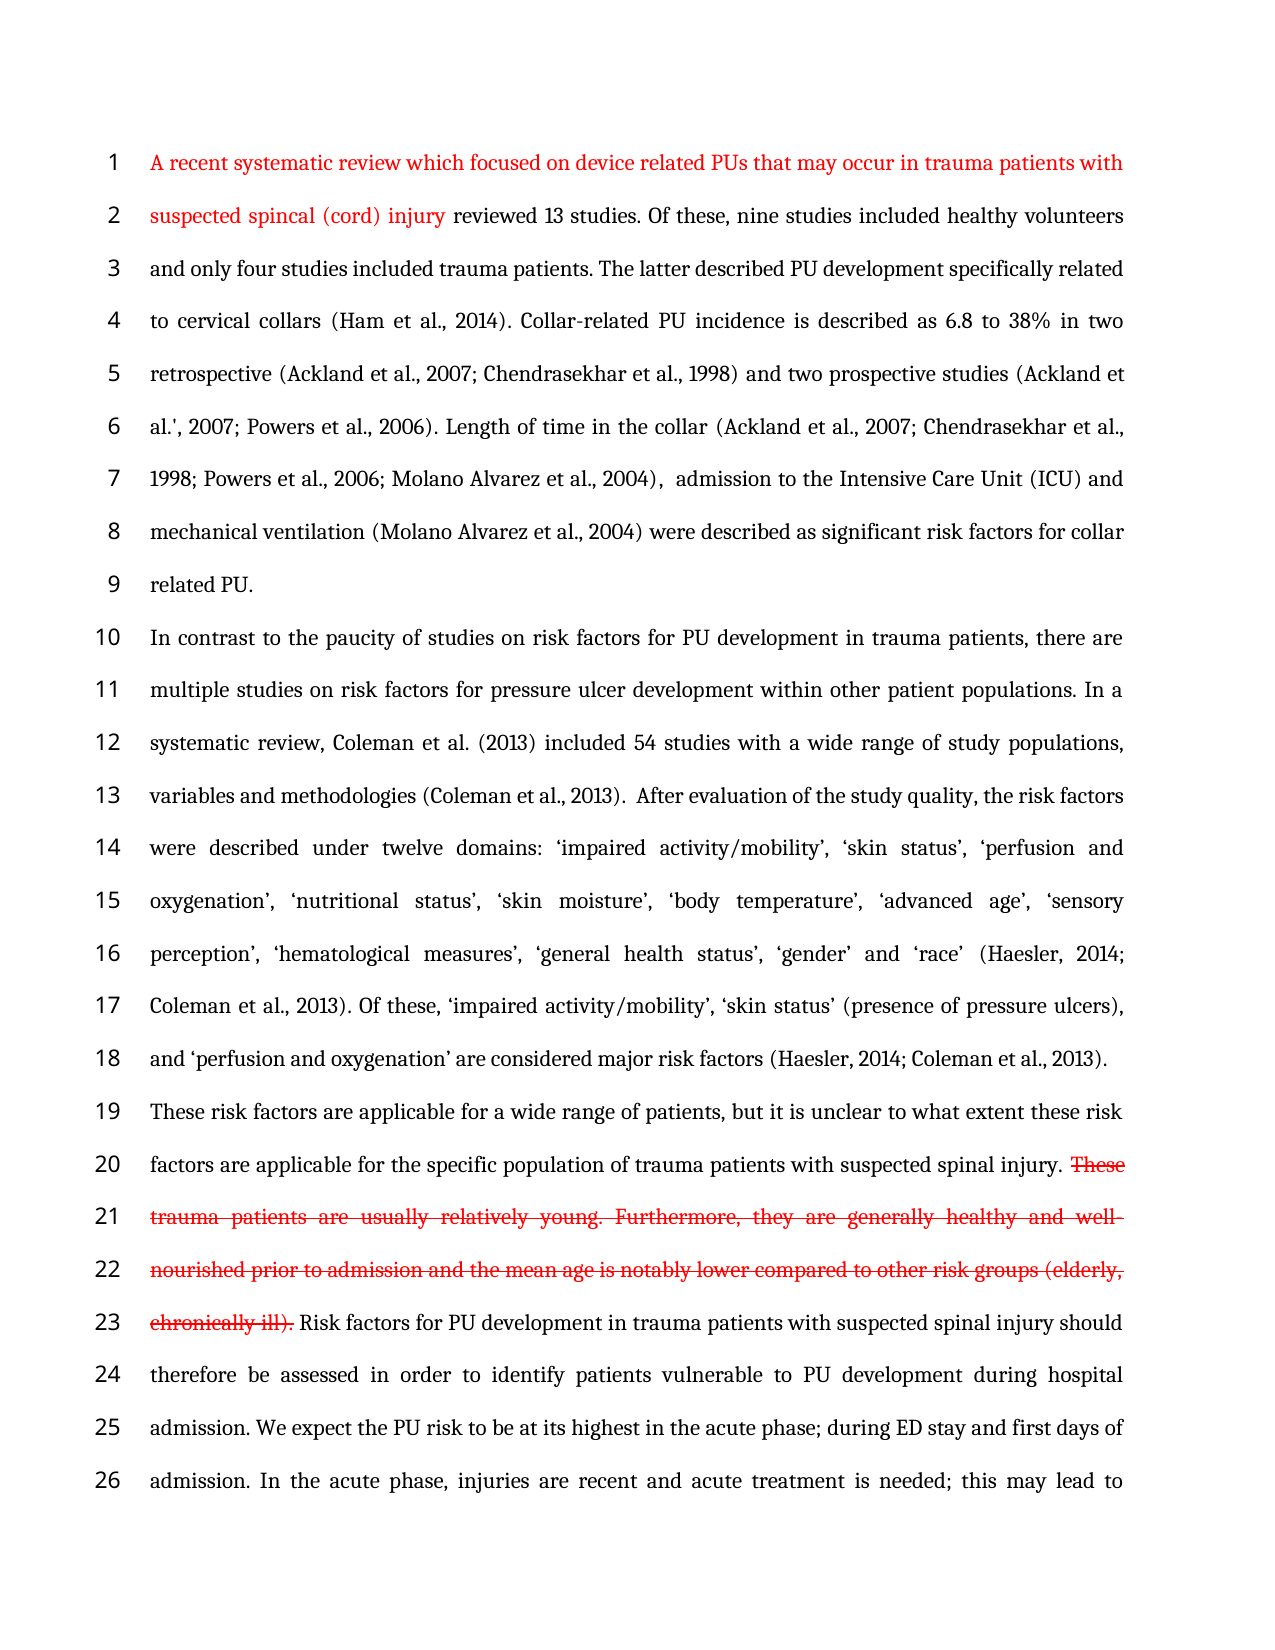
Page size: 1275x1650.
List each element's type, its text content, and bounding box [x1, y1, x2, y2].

text A recent systematic review which focused on device related PUs that may occur in trauma patients with suspected spincal (cord) injury reviewed 13 studies. Of these, nine studies included healthy volunteers and only four studies included trauma patients. The latter described PU development specifically related to cervical collars (Ham et al., 2014). Collar-related PU incidence is described as 6.8 to 38% in two retrospective (Ackland et al., 2007; Chendrasekhar et al., 1998) and two prospective studies (Ackland et al.', 2007; Powers et al., 2006). Length of time in the collar (Ackland et al., 2007; Chendrasekhar et al., 1998; Powers et al., 2006; Molano Alvarez et al., 2004), admission to the Intensive Care Unit (ICU) and mechanical ventilation (Molano Alvarez et al., 2004) were described as significant risk factors for collar related PU. [150, 150, 1125, 598]
text In contrast to the paucity of studies on risk factors for PU development in trauma patients, there are multiple studies on risk factors for pressure ulcer development within other patient populations. In a systematic review, Coleman et al. (2013) included 54 studies with a wide range of study populations, variables and methodologies (Coleman et al., 2013). After evaluation of the study quality, the risk factors were described under twelve domains: ‘impaired activity/mobility’, ‘skin status’, ‘perfusion and oxygenation’, ‘nutritional status’, ‘skin moisture’, ‘body temperature’, ‘advanced age’, ‘sensory perception’, ‘hematological measures’, ‘general health status’, ‘gender’ and ‘race’ (Haesler, 2014; Coleman et al., 2013). Of these, ‘impaired activity/mobility’, ‘skin status’ (presence of pressure ulcers), and ‘perfusion and oxygenation’ are considered major risk factors (Haesler, 2014; Coleman et al., 2013). [150, 624, 1125, 1072]
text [150, 1099, 1125, 1494]
